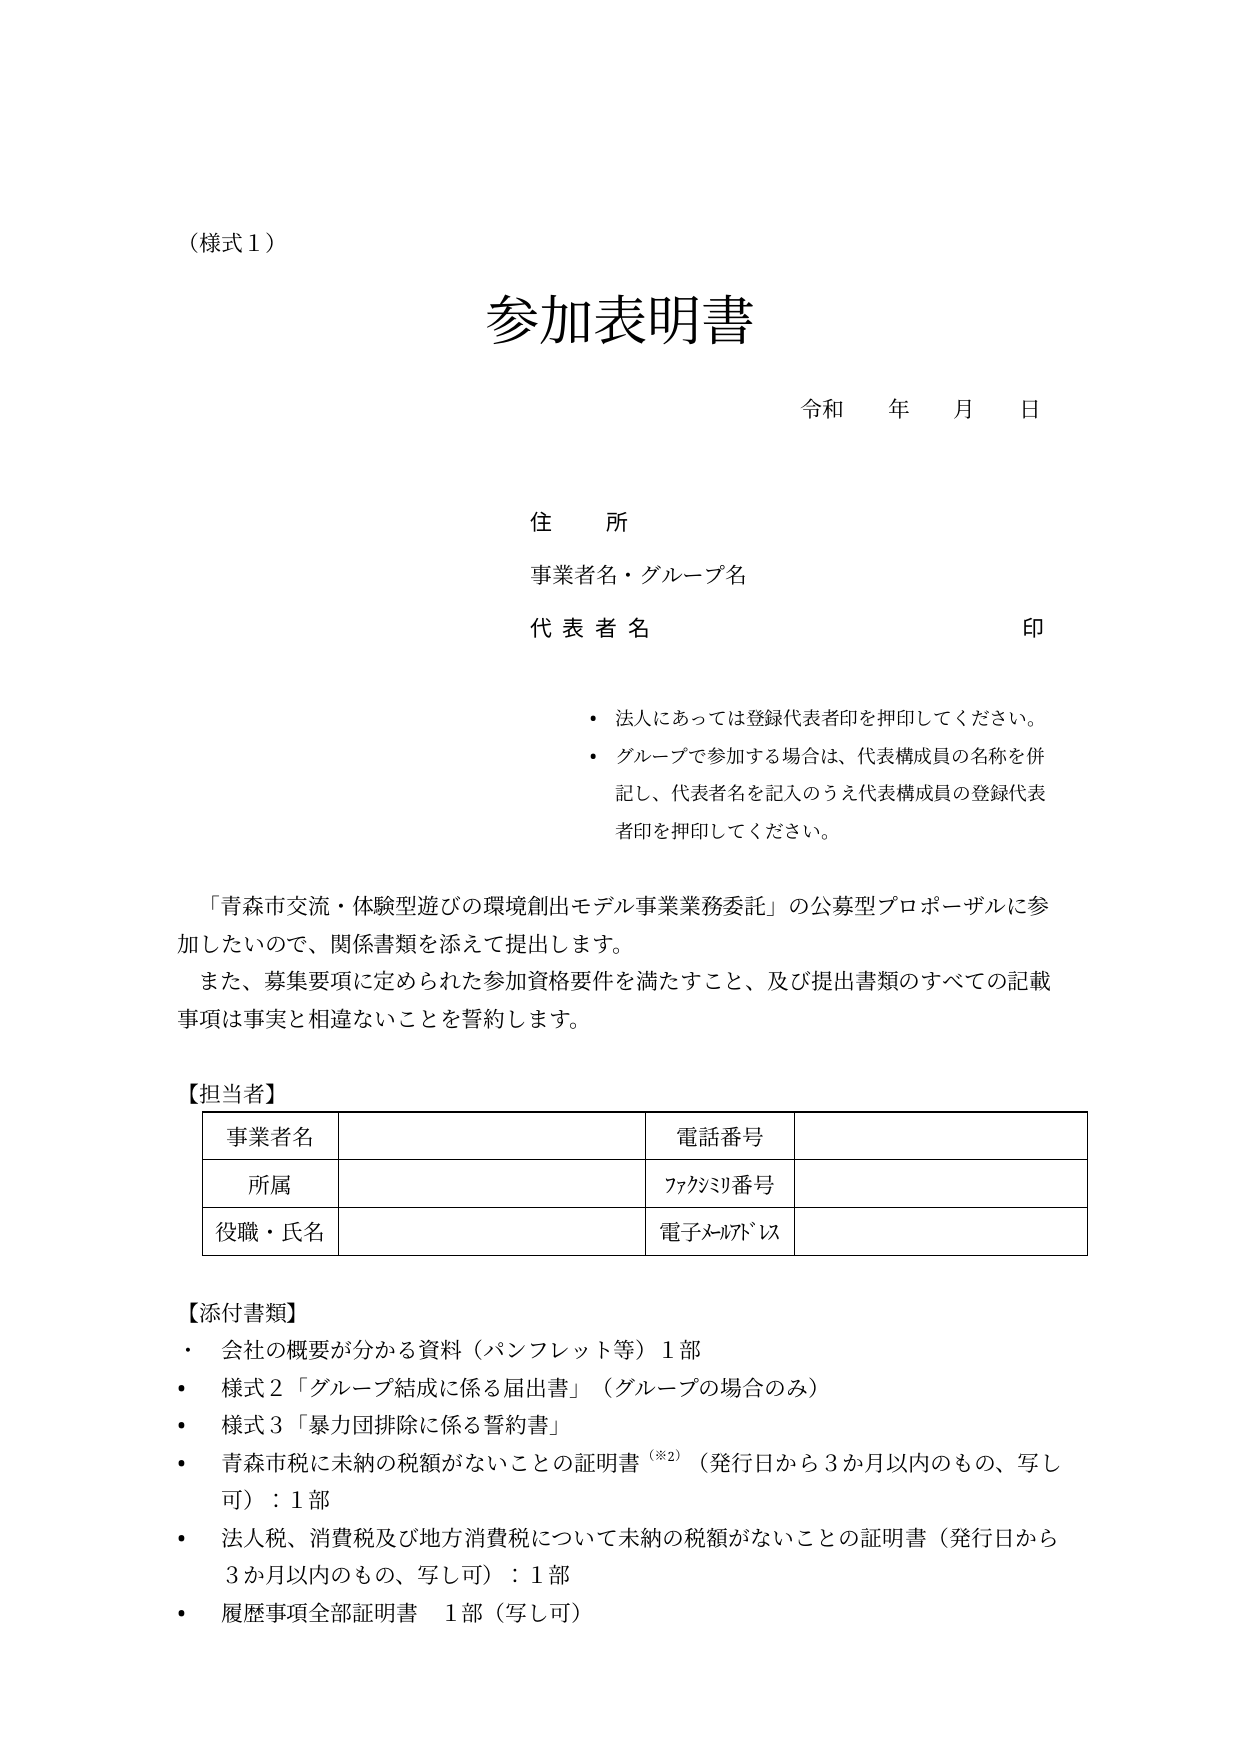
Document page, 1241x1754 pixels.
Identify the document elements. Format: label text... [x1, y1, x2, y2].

list グループで参加する場合は、代表構成員の名称を併記し、代表者名を記入のうえ代表構成員の登録代表者印を押印してください。 [589, 736, 1063, 849]
text 「青森市交流・体験型遊びの環境創出モデル事業業務委託」の公募型プロポーザルに参加したいので、関係書類を添えて提出します。 [177, 886, 1063, 961]
text また、募集要項に定められた参加資格要件を満たすこと、及び提出書類のすべての記載事項は事実と相違ないことを誓約します。 [177, 961, 1063, 1036]
text 【添付書類】 [177, 1293, 1063, 1331]
list 青森市税に未納の税額がないことの証明書（※2）（発行日から３か月以内のもの、写し可）：１部 [177, 1443, 1063, 1518]
text ・ 会社の概要が分かる資料（パンフレット等）１部 [177, 1331, 1063, 1368]
text （様式１） [177, 223, 1063, 261]
text 【担当者】 [177, 1074, 1063, 1111]
table_cell 所属 [203, 1160, 338, 1207]
list 様式２「グループ結成に係る届出書」（グループの場合のみ） [177, 1368, 1063, 1406]
text 事業者名・グループ名 [220, 555, 1063, 592]
text 参加表明書 [177, 261, 1063, 373]
table_header [339, 1113, 645, 1159]
list 法人税、消費税及び地方消費税について未納の税額がないことの証明書（発行日から３か月以内のもの、写し可）：１部 [177, 1518, 1063, 1593]
table_cell [795, 1208, 1087, 1254]
table_cell [795, 1160, 1087, 1207]
text 令和 年 月 日 [177, 389, 1041, 427]
text 住所 [220, 502, 1063, 539]
list 様式３「暴力団排除に係る誓約書」 [177, 1406, 1063, 1443]
table_header 電話番号 [646, 1113, 794, 1159]
table_cell [339, 1208, 645, 1254]
table_cell [339, 1160, 645, 1207]
list 法人にあっては登録代表者印を押印してください。 [589, 699, 1063, 736]
table_cell ﾌｧｸｼﾐﾘ番号 [646, 1160, 794, 1207]
list 履歴事項全部証明書 １部（写し可） [177, 1593, 1063, 1631]
table_header 事業者名 [203, 1113, 338, 1159]
table_cell 役職・氏名 [203, 1208, 338, 1254]
table_header [795, 1113, 1087, 1159]
text 代表者名 印 [220, 608, 1063, 646]
table_cell 電子ﾒｰﾙｱﾄﾞﾚｽ [646, 1208, 794, 1254]
